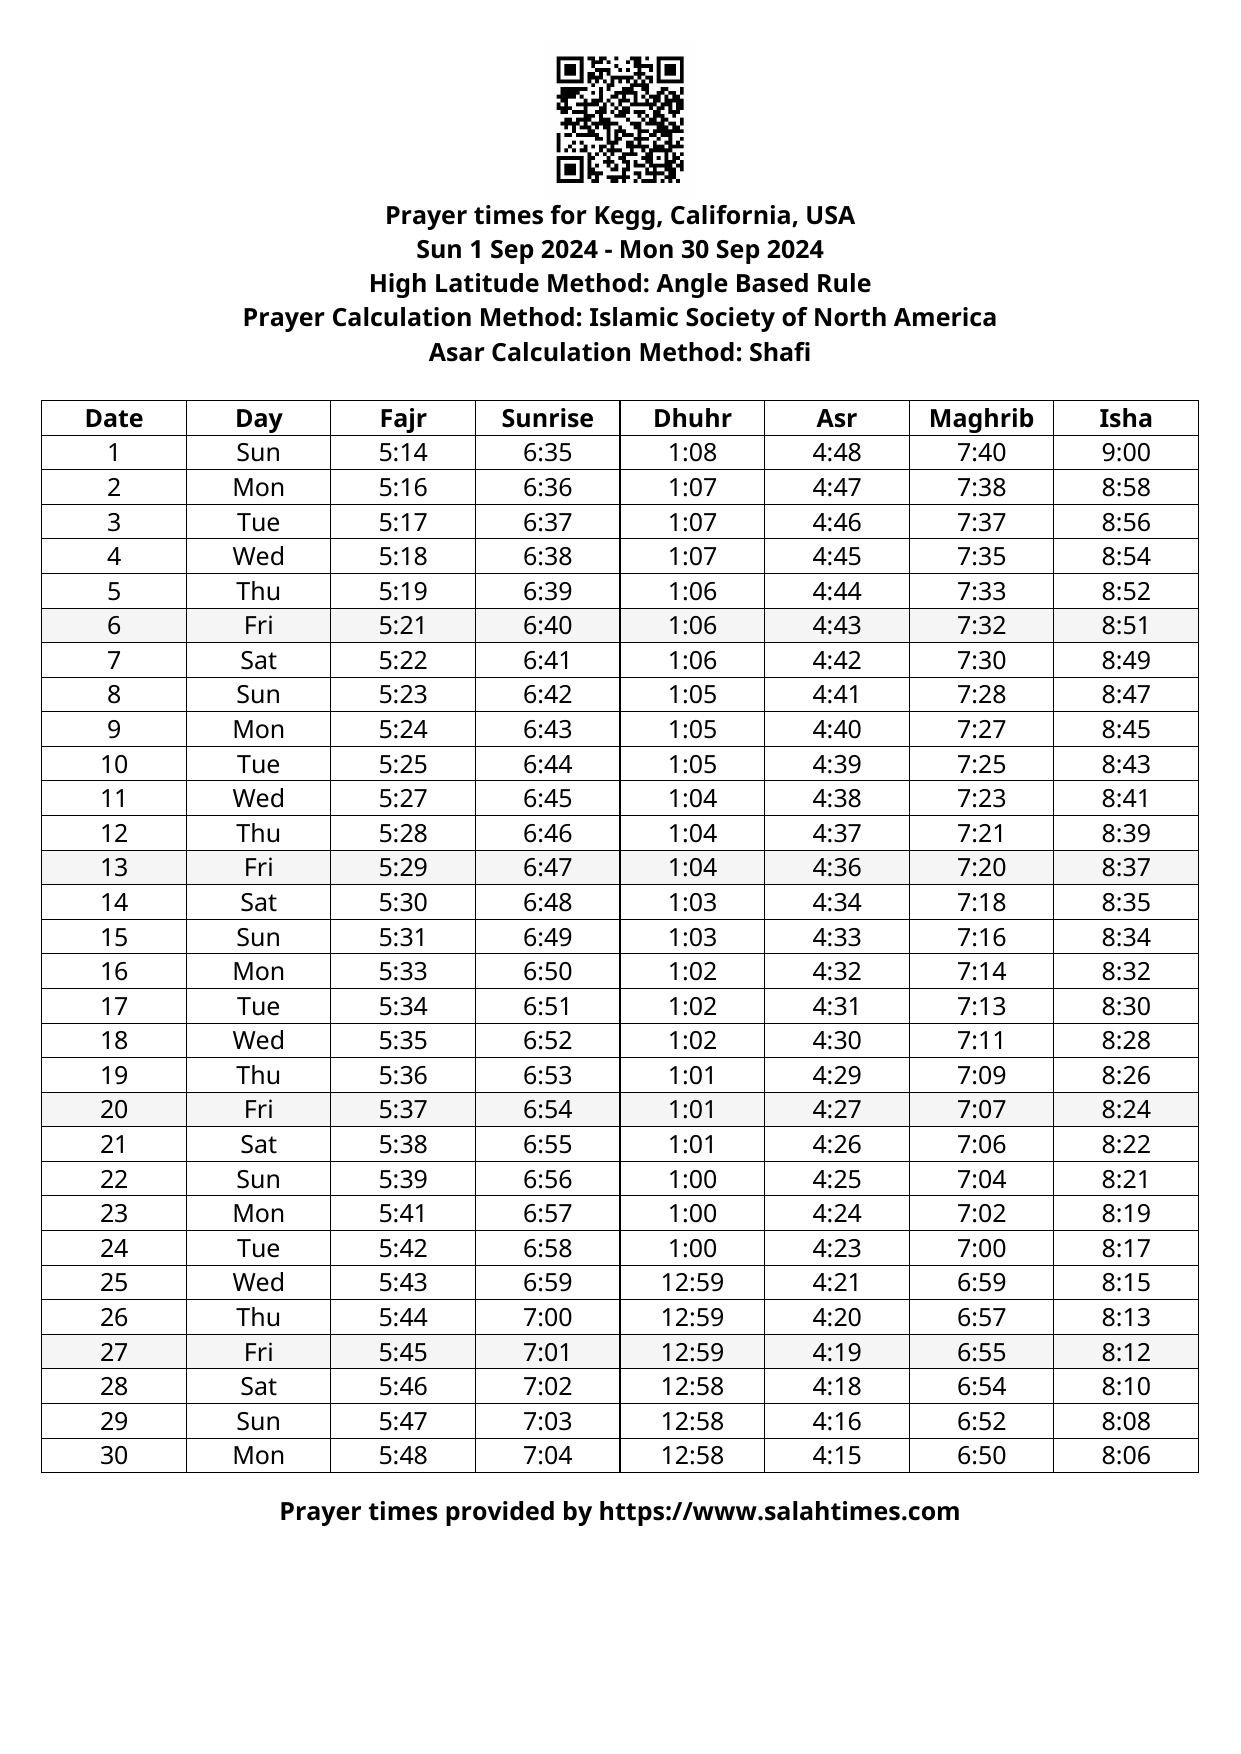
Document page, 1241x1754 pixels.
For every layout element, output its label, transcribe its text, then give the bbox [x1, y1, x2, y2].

table_cell 5:43 [331, 1266, 475, 1299]
table_cell 1:06 [621, 643, 764, 677]
table_cell 7:09 [910, 1058, 1053, 1092]
table_cell 6:38 [476, 539, 619, 573]
table_cell 4:24 [765, 1196, 909, 1230]
table_cell 7:11 [910, 1024, 1053, 1057]
table_cell 1:01 [621, 1127, 764, 1161]
table_cell Tue [187, 989, 330, 1022]
table_cell 5:21 [331, 609, 475, 642]
table_cell 27 [42, 1335, 186, 1368]
table_cell 4:34 [765, 885, 909, 919]
table_cell 5:33 [331, 954, 475, 988]
table_cell 7:38 [910, 470, 1053, 504]
table_cell Sat [187, 643, 330, 677]
table_cell 13 [42, 851, 186, 884]
table_header Fajr [331, 401, 475, 434]
table_cell 6:55 [910, 1335, 1053, 1368]
table_cell 7:01 [476, 1335, 619, 1368]
table_cell 7:28 [910, 678, 1053, 711]
table_cell 24 [42, 1231, 186, 1264]
table_cell 5:28 [331, 816, 475, 849]
picture [542, 41, 699, 198]
table_cell 5:27 [331, 781, 475, 815]
table_cell 14 [42, 885, 186, 919]
table_cell 6:51 [476, 989, 619, 1022]
table_cell 4:27 [765, 1093, 909, 1126]
table_cell 7:33 [910, 574, 1053, 607]
table_cell 6:45 [476, 781, 619, 815]
table_cell 7:04 [476, 1439, 619, 1472]
table_cell 8:43 [1054, 747, 1198, 780]
table_cell 7:21 [910, 816, 1053, 849]
table_cell Wed [187, 1024, 330, 1057]
table_cell 1:01 [621, 1093, 764, 1126]
table_cell 8:52 [1054, 574, 1198, 607]
table_cell 1:05 [621, 747, 764, 780]
table_cell Sat [187, 1127, 330, 1161]
table_cell Thu [187, 574, 330, 607]
table_cell 8:24 [1054, 1093, 1198, 1126]
table_cell 4:32 [765, 954, 909, 988]
table_cell 6:36 [476, 470, 619, 504]
table_cell 21 [42, 1127, 186, 1161]
table_cell 1:02 [621, 989, 764, 1022]
table_cell 5:38 [331, 1127, 475, 1161]
table_cell 7:03 [476, 1404, 619, 1437]
table_cell Mon [187, 954, 330, 988]
table_cell 7:07 [910, 1093, 1053, 1126]
table_cell Thu [187, 1300, 330, 1334]
table_cell 1:03 [621, 885, 764, 919]
table_cell 1 [42, 436, 186, 469]
table_cell 6:56 [476, 1162, 619, 1195]
table_cell 4:29 [765, 1058, 909, 1092]
table_cell 5:30 [331, 885, 475, 919]
text Prayer times for Kegg, California, USA [42, 198, 1198, 232]
table_cell Thu [187, 816, 330, 849]
table_cell 1:05 [621, 678, 764, 711]
table_cell 7 [42, 643, 186, 677]
table_cell 9 [42, 712, 186, 746]
table_cell 4:15 [765, 1439, 909, 1472]
table_cell 4:19 [765, 1335, 909, 1368]
table_cell 1:05 [621, 712, 764, 746]
table_cell 28 [42, 1369, 186, 1403]
table_cell 6:50 [476, 954, 619, 988]
table_cell 6:48 [476, 885, 619, 919]
table_cell 4:31 [765, 989, 909, 1022]
table_cell 8:39 [1054, 816, 1198, 849]
table_cell Mon [187, 1196, 330, 1230]
table_cell 7:40 [910, 436, 1053, 469]
table_cell 17 [42, 989, 186, 1022]
table_cell 4:48 [765, 436, 909, 469]
table_cell 1:04 [621, 781, 764, 815]
table_cell 6:46 [476, 816, 619, 849]
table_cell 7:02 [910, 1196, 1053, 1230]
table_cell 4:26 [765, 1127, 909, 1161]
table_cell 25 [42, 1266, 186, 1299]
table_cell 8:41 [1054, 781, 1198, 815]
table_cell 8:08 [1054, 1404, 1198, 1437]
table_cell 6:53 [476, 1058, 619, 1092]
table_cell Sat [187, 885, 330, 919]
table_cell 8:06 [1054, 1439, 1198, 1472]
table_cell Sun [187, 920, 330, 953]
table_cell Sun [187, 1404, 330, 1437]
table_cell 5:18 [331, 539, 475, 573]
table_cell 6:37 [476, 505, 619, 538]
table_cell 1:04 [621, 851, 764, 884]
table_cell 9:00 [1054, 436, 1198, 469]
table_cell Tue [187, 747, 330, 780]
table_cell 4:33 [765, 920, 909, 953]
table_cell 4:21 [765, 1266, 909, 1299]
table_cell 12:58 [621, 1404, 764, 1437]
table_cell 6 [42, 609, 186, 642]
table_cell 1:06 [621, 574, 764, 607]
table_cell 6:59 [476, 1266, 619, 1299]
table_cell Sun [187, 1162, 330, 1195]
text Sun 1 Sep 2024 - Mon 30 Sep 2024 [42, 232, 1198, 266]
table_cell 4:46 [765, 505, 909, 538]
table_cell 6:43 [476, 712, 619, 746]
table_cell 8:54 [1054, 539, 1198, 573]
table_cell Wed [187, 1266, 330, 1299]
table_cell 5:46 [331, 1369, 475, 1403]
table_cell 7:16 [910, 920, 1053, 953]
table_cell 7:18 [910, 885, 1053, 919]
table_cell 4 [42, 539, 186, 573]
table_cell 8:21 [1054, 1162, 1198, 1195]
table_cell 5:19 [331, 574, 475, 607]
table_cell 3 [42, 505, 186, 538]
table_cell Thu [187, 1058, 330, 1092]
table_cell 5:37 [331, 1093, 475, 1126]
table_cell 8:45 [1054, 712, 1198, 746]
table_cell Mon [187, 1439, 330, 1472]
table_cell 5:14 [331, 436, 475, 469]
table_cell 8:32 [1054, 954, 1198, 988]
table_cell 5:24 [331, 712, 475, 746]
table_cell 8:35 [1054, 885, 1198, 919]
table_cell 18 [42, 1024, 186, 1057]
table_header Sunrise [476, 401, 619, 434]
table_cell 12:59 [621, 1266, 764, 1299]
table_cell 1:07 [621, 539, 764, 573]
table_cell 4:43 [765, 609, 909, 642]
table_cell Tue [187, 505, 330, 538]
table_cell 5:23 [331, 678, 475, 711]
table_cell 7:06 [910, 1127, 1053, 1161]
table_cell 4:20 [765, 1300, 909, 1334]
table_cell 6:50 [910, 1439, 1053, 1472]
table_cell 4:18 [765, 1369, 909, 1403]
table_cell 8:13 [1054, 1300, 1198, 1334]
table_cell 1:07 [621, 505, 764, 538]
table_cell 4:45 [765, 539, 909, 573]
table_cell 4:44 [765, 574, 909, 607]
table_cell Fri [187, 609, 330, 642]
table_cell 5:45 [331, 1335, 475, 1368]
table_cell 6:54 [476, 1093, 619, 1126]
table_cell Wed [187, 539, 330, 573]
table_cell 8 [42, 678, 186, 711]
table_cell 1:02 [621, 954, 764, 988]
table_cell 6:58 [476, 1231, 619, 1264]
table_cell Fri [187, 1093, 330, 1126]
table_cell 5:48 [331, 1439, 475, 1472]
table_cell 12:59 [621, 1300, 764, 1334]
table_cell 8:15 [1054, 1266, 1198, 1299]
table_cell 15 [42, 920, 186, 953]
table_cell 1:00 [621, 1196, 764, 1230]
table_cell 11 [42, 781, 186, 815]
table_cell 7:00 [910, 1231, 1053, 1264]
table_cell 4:37 [765, 816, 909, 849]
table_cell 6:39 [476, 574, 619, 607]
table_cell 5:25 [331, 747, 475, 780]
table_cell 6:57 [476, 1196, 619, 1230]
table_cell 8:51 [1054, 609, 1198, 642]
table_cell Sun [187, 678, 330, 711]
table_cell 4:38 [765, 781, 909, 815]
text High Latitude Method: Angle Based Rule [42, 266, 1198, 300]
table_cell 7:20 [910, 851, 1053, 884]
table_cell 5 [42, 574, 186, 607]
table_cell 6:52 [910, 1404, 1053, 1437]
table_cell 1:04 [621, 816, 764, 849]
table_cell 6:55 [476, 1127, 619, 1161]
table_cell Mon [187, 712, 330, 746]
table_cell 6:54 [910, 1369, 1053, 1403]
table_cell 26 [42, 1300, 186, 1334]
table_cell 7:23 [910, 781, 1053, 815]
table_cell 4:23 [765, 1231, 909, 1264]
table_cell 5:31 [331, 920, 475, 953]
table_cell 1:06 [621, 609, 764, 642]
table_cell 8:19 [1054, 1196, 1198, 1230]
table_cell 5:34 [331, 989, 475, 1022]
table_cell 12:59 [621, 1335, 764, 1368]
table_cell 5:22 [331, 643, 475, 677]
table_cell 7:30 [910, 643, 1053, 677]
table_cell 5:17 [331, 505, 475, 538]
table_cell 7:27 [910, 712, 1053, 746]
table_cell 4:25 [765, 1162, 909, 1195]
table_header Asr [765, 401, 909, 434]
table_cell 5:36 [331, 1058, 475, 1092]
table_cell 7:02 [476, 1369, 619, 1403]
table_cell 4:36 [765, 851, 909, 884]
table_cell Mon [187, 470, 330, 504]
table_cell 1:08 [621, 436, 764, 469]
table_cell 12:58 [621, 1369, 764, 1403]
table_cell 8:49 [1054, 643, 1198, 677]
table_cell 20 [42, 1093, 186, 1126]
table_cell Sun [187, 436, 330, 469]
table_cell 1:03 [621, 920, 764, 953]
table_cell 5:35 [331, 1024, 475, 1057]
table_cell 7:32 [910, 609, 1053, 642]
table_cell 6:47 [476, 851, 619, 884]
table_cell 30 [42, 1439, 186, 1472]
table_cell 1:01 [621, 1058, 764, 1092]
table_cell 1:00 [621, 1162, 764, 1195]
table_cell 6:59 [910, 1266, 1053, 1299]
table_cell 2 [42, 470, 186, 504]
table_cell 6:57 [910, 1300, 1053, 1334]
table_cell 7:35 [910, 539, 1053, 573]
table_cell 4:16 [765, 1404, 909, 1437]
table_cell 4:40 [765, 712, 909, 746]
table_cell 22 [42, 1162, 186, 1195]
table_cell 6:35 [476, 436, 619, 469]
table_cell 16 [42, 954, 186, 988]
table_cell 1:07 [621, 470, 764, 504]
table_cell 7:14 [910, 954, 1053, 988]
text Asar Calculation Method: Shafi [42, 334, 1198, 368]
table_cell 7:37 [910, 505, 1053, 538]
table_cell 7:13 [910, 989, 1053, 1022]
table_cell 5:16 [331, 470, 475, 504]
table_cell 6:44 [476, 747, 619, 780]
text Prayer times provided by https://www.salahtimes.com [42, 1494, 1198, 1528]
table_cell 8:47 [1054, 678, 1198, 711]
table_cell 8:17 [1054, 1231, 1198, 1264]
table_cell Sat [187, 1369, 330, 1403]
table_cell 7:00 [476, 1300, 619, 1334]
table_cell 8:22 [1054, 1127, 1198, 1161]
table_header Dhuhr [621, 401, 764, 434]
table_cell Wed [187, 781, 330, 815]
table_cell 5:41 [331, 1196, 475, 1230]
table_cell 4:30 [765, 1024, 909, 1057]
text Prayer Calculation Method: Islamic Society of North America [42, 300, 1198, 334]
table_cell 8:30 [1054, 989, 1198, 1022]
table_cell 8:37 [1054, 851, 1198, 884]
table_cell 8:12 [1054, 1335, 1198, 1368]
table_header Maghrib [910, 401, 1053, 434]
table_header Isha [1054, 401, 1198, 434]
table_cell 8:34 [1054, 920, 1198, 953]
table_cell 10 [42, 747, 186, 780]
table_cell 4:41 [765, 678, 909, 711]
table_cell Tue [187, 1231, 330, 1264]
table_cell 7:04 [910, 1162, 1053, 1195]
table_cell 19 [42, 1058, 186, 1092]
table_cell 6:42 [476, 678, 619, 711]
table_cell Fri [187, 851, 330, 884]
table_cell 6:41 [476, 643, 619, 677]
table_cell 4:39 [765, 747, 909, 780]
table_cell 5:47 [331, 1404, 475, 1437]
table_cell 4:42 [765, 643, 909, 677]
table_cell 8:28 [1054, 1024, 1198, 1057]
table_cell 8:26 [1054, 1058, 1198, 1092]
table_cell 7:25 [910, 747, 1053, 780]
table_cell 1:00 [621, 1231, 764, 1264]
table_cell 8:10 [1054, 1369, 1198, 1403]
table_cell 6:52 [476, 1024, 619, 1057]
table_cell 6:49 [476, 920, 619, 953]
table_cell 29 [42, 1404, 186, 1437]
table_cell 1:02 [621, 1024, 764, 1057]
table_cell Fri [187, 1335, 330, 1368]
table_cell 8:58 [1054, 470, 1198, 504]
table_cell 5:39 [331, 1162, 475, 1195]
table_cell 8:56 [1054, 505, 1198, 538]
table_cell 12:58 [621, 1439, 764, 1472]
table_cell 5:44 [331, 1300, 475, 1334]
table_header Date [42, 401, 186, 434]
table_cell 5:29 [331, 851, 475, 884]
table_cell 12 [42, 816, 186, 849]
table_header Day [187, 401, 330, 434]
table_cell 4:47 [765, 470, 909, 504]
table_cell 6:40 [476, 609, 619, 642]
table_cell 5:42 [331, 1231, 475, 1264]
table_cell 23 [42, 1196, 186, 1230]
